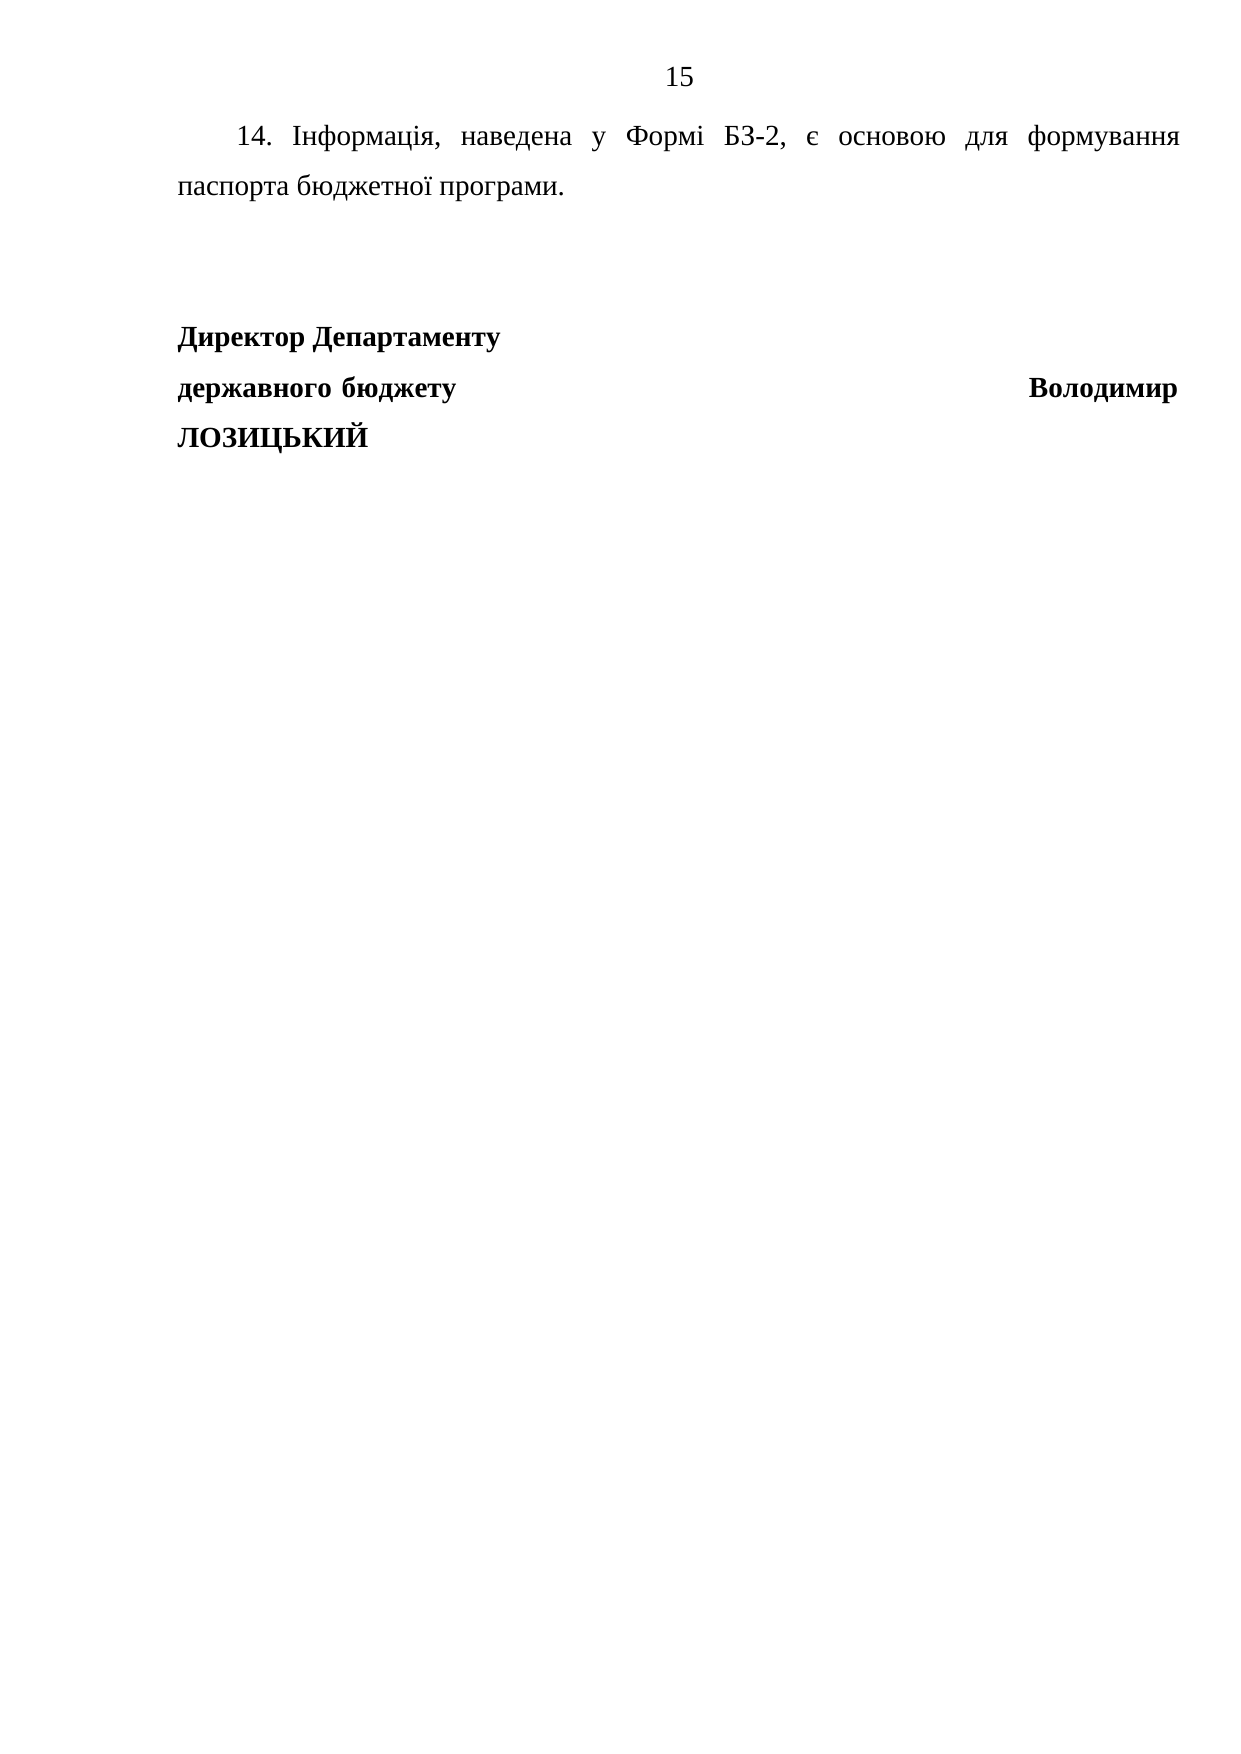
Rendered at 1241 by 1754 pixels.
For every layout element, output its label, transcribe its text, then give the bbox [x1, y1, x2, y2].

text 14. Інформація, наведена у Формі БЗ-2, є основою для формування паспорта бюджетної програми. [177, 118, 1181, 202]
text Директор Департаменту [177, 319, 1181, 353]
text державного бюджету Володимир ЛОЗИЦЬКИЙ [177, 370, 1181, 453]
